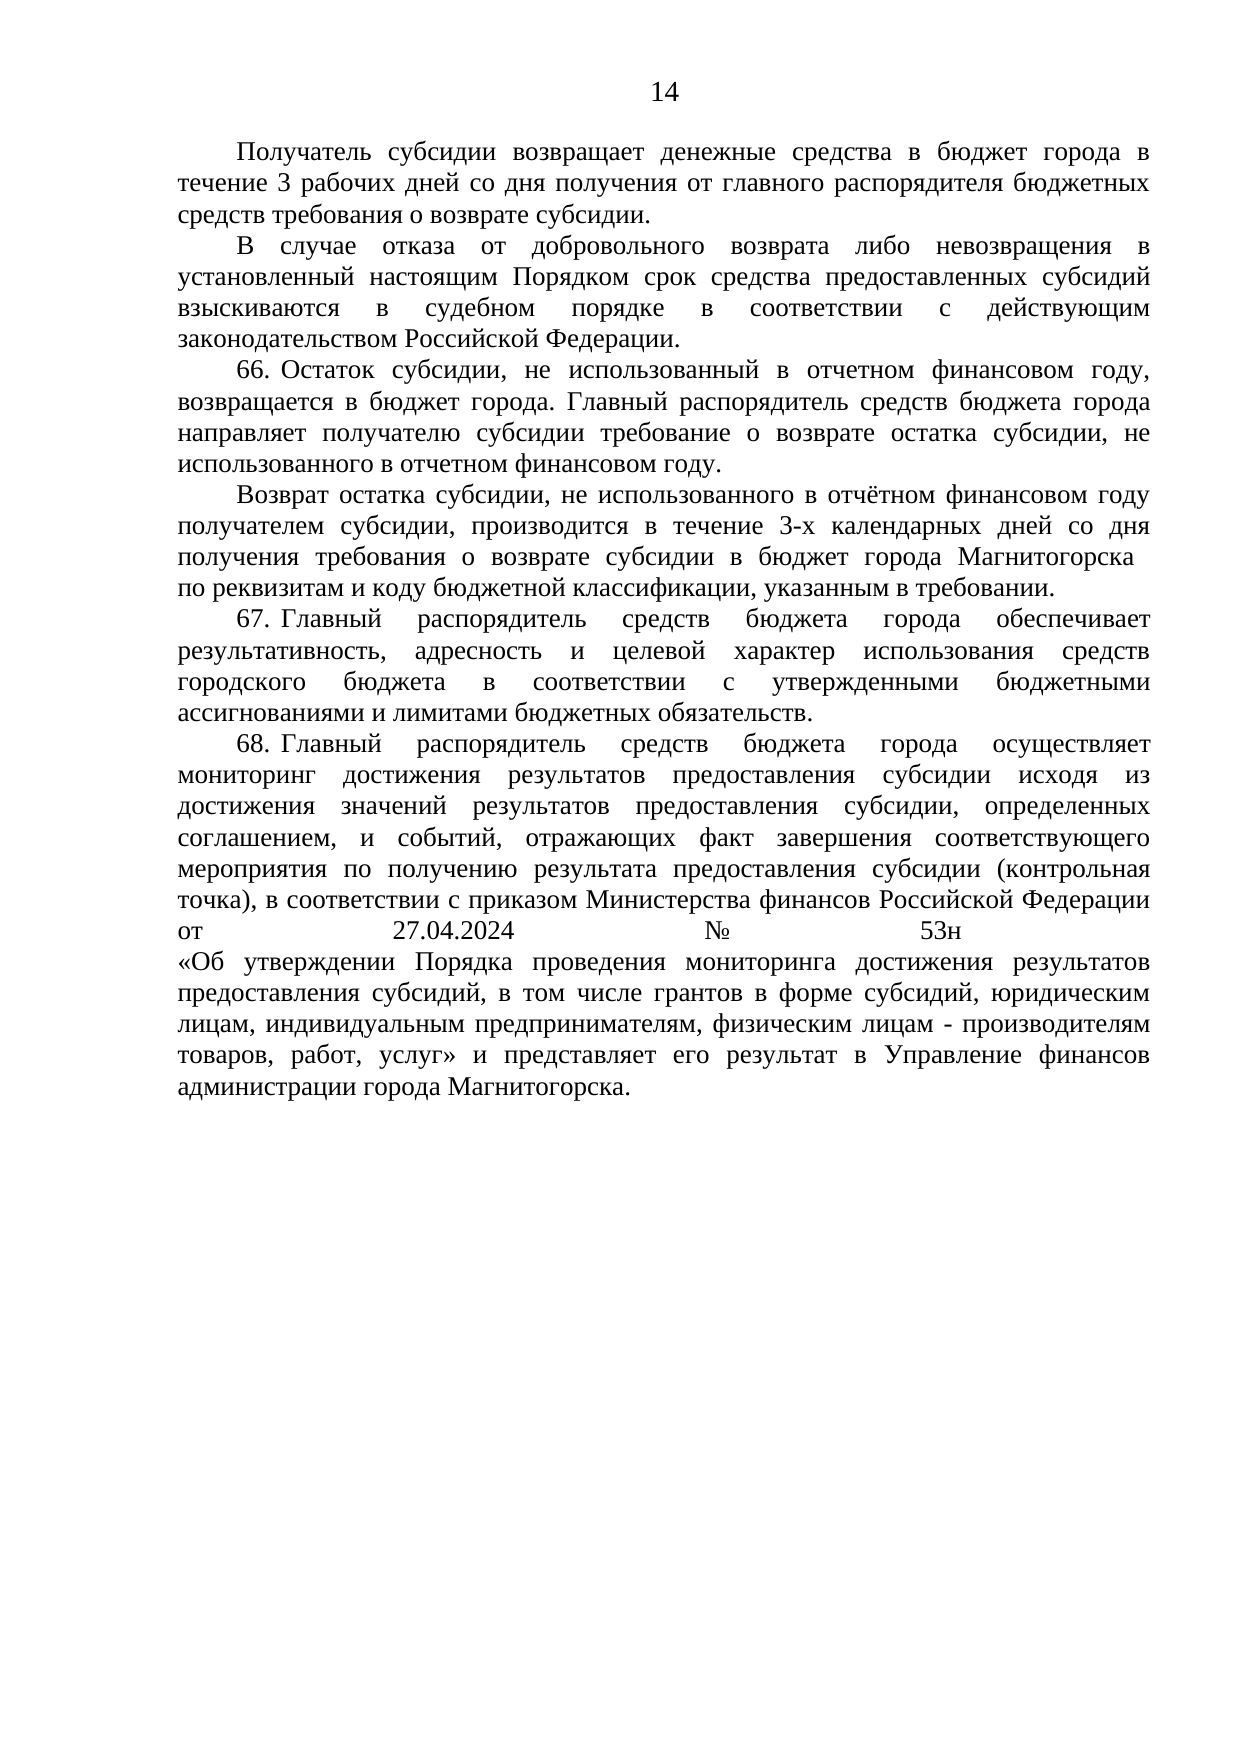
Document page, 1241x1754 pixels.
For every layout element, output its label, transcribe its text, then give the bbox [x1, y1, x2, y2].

list Остаток субсидии, не использованный в отчетном финансовом году, возвращается в бюджет города. Главный распорядитель средств бюджета города направляет получателю субсидии требование о возврате остатка субсидии, не использованного в отчетном финансовом году. [177, 353, 1152, 478]
list Главный распорядитель средств бюджета города обеспечивает результативность, адресность и целевой характер использования средств городского бюджета в соответствии с утвержденными бюджетными ассигнованиями и лимитами бюджетных обязательств. [177, 603, 1152, 727]
text В случае отказа от добровольного возврата либо невозвращения в установленный настоящим Порядком срок средства предоставленных субсидий взыскиваются в судебном порядке в соответствии с действующим законодательством Российской Федерации. [177, 229, 1152, 353]
list Главный распорядитель средств бюджета города осуществляет мониторинг достижения результатов предоставления субсидии исходя из достижения значений результатов предоставления субсидии, определенных соглашением, и событий, отражающих факт завершения соответствующего мероприятия по получению результата предоставления субсидии (контрольная точка), в соответствии с приказом Министерства финансов Российской Федерации от 27.04.2024 № 53н «Об утверждении Порядка проведения мониторинга достижения результатов предоставления субсидий, в том числе грантов в форме субсидий, юридическим лицам, индивидуальным предпринимателям, физическим лицам - производителям товаров, работ, услуг» и представляет его результат в Управление финансов администрации города Магнитогорска. [177, 727, 1152, 1101]
text Возврат остатка субсидии, не использованного в отчётном финансовом году получателем субсидии, производится в течение 3-х календарных дней со дня получения требования о возврате субсидии в бюджет города Магнитогорска по реквизитам и коду бюджетной классификации, указанным в требовании. [177, 478, 1152, 603]
text Получатель субсидии возвращает денежные средства в бюджет города в течение 3 рабочих дней со дня получения от главного распорядителя бюджетных средств требования о возврате субсидии. [177, 135, 1152, 229]
